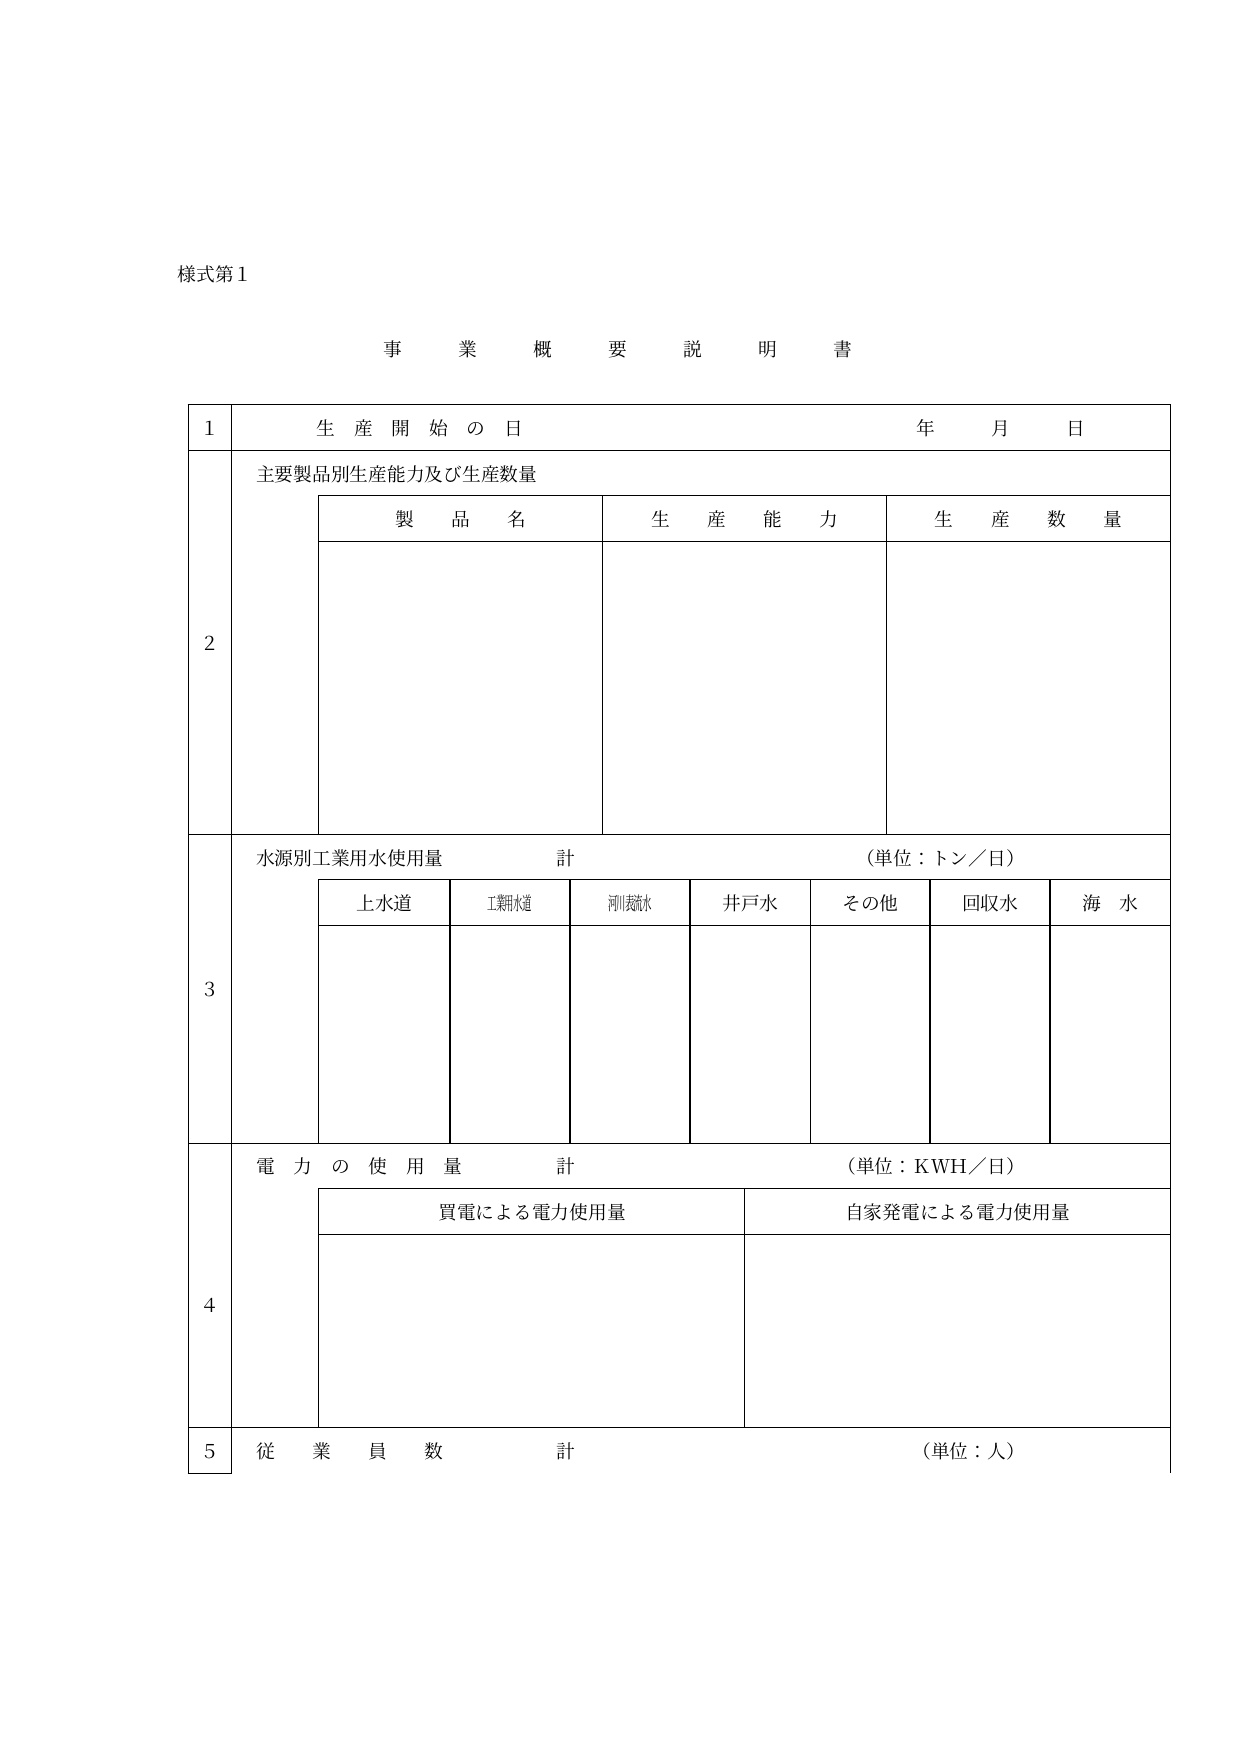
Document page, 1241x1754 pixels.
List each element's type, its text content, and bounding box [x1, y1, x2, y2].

table_cell 買電による電力使用量 [319, 1189, 744, 1233]
table_cell [319, 542, 602, 834]
table_cell 海 水 [1051, 880, 1170, 924]
table_cell [571, 926, 689, 1143]
table_cell 従 業 員 数 計 （単位：人） [232, 1428, 1170, 1473]
table_cell ５ [189, 1428, 231, 1473]
table_cell 生 産 能 力 [603, 496, 886, 541]
table_cell 工業用水道 [451, 880, 569, 924]
table_cell [931, 926, 1049, 1143]
table_cell 水源別工業用水使用量 計 （単位：トン／日） [232, 835, 1170, 879]
table_cell [451, 926, 569, 1143]
table_cell 回収水 [931, 880, 1049, 924]
text 事 業 概 要 説 明 書 [177, 329, 1063, 367]
table_cell [232, 495, 318, 834]
table_cell [232, 1188, 318, 1427]
table_cell 上水道 [319, 880, 449, 924]
table_cell [603, 542, 886, 834]
table_cell 製 品 名 [319, 496, 602, 541]
table_cell [319, 1235, 744, 1427]
table_cell [745, 1235, 1170, 1427]
table_cell 河川表流水 [571, 880, 689, 924]
table_cell [232, 879, 318, 1143]
table_cell [887, 542, 1170, 834]
table_cell ２ [189, 451, 231, 834]
table_cell 主要製品別生産能力及び生産数量 [232, 451, 1170, 495]
table_header 生 産 開 始 の 日 年 月 日 [232, 405, 1170, 450]
table_cell 電 力 の 使 用 量 計 （単位：ＫＷＨ／日） [232, 1144, 1170, 1188]
table_cell 井戸水 [691, 880, 810, 924]
table_cell 自家発電による電力使用量 [745, 1189, 1170, 1233]
table_cell ３ [189, 835, 231, 1143]
table_cell [319, 926, 449, 1143]
table_cell その他 [811, 880, 929, 924]
text 様式第１ [177, 254, 1063, 292]
table_cell [811, 926, 929, 1143]
table_header １ [189, 405, 231, 450]
table_cell [1051, 926, 1170, 1143]
table_cell ４ [189, 1144, 231, 1427]
table_cell [691, 926, 810, 1143]
table_cell 生 産 数 量 [887, 496, 1170, 541]
